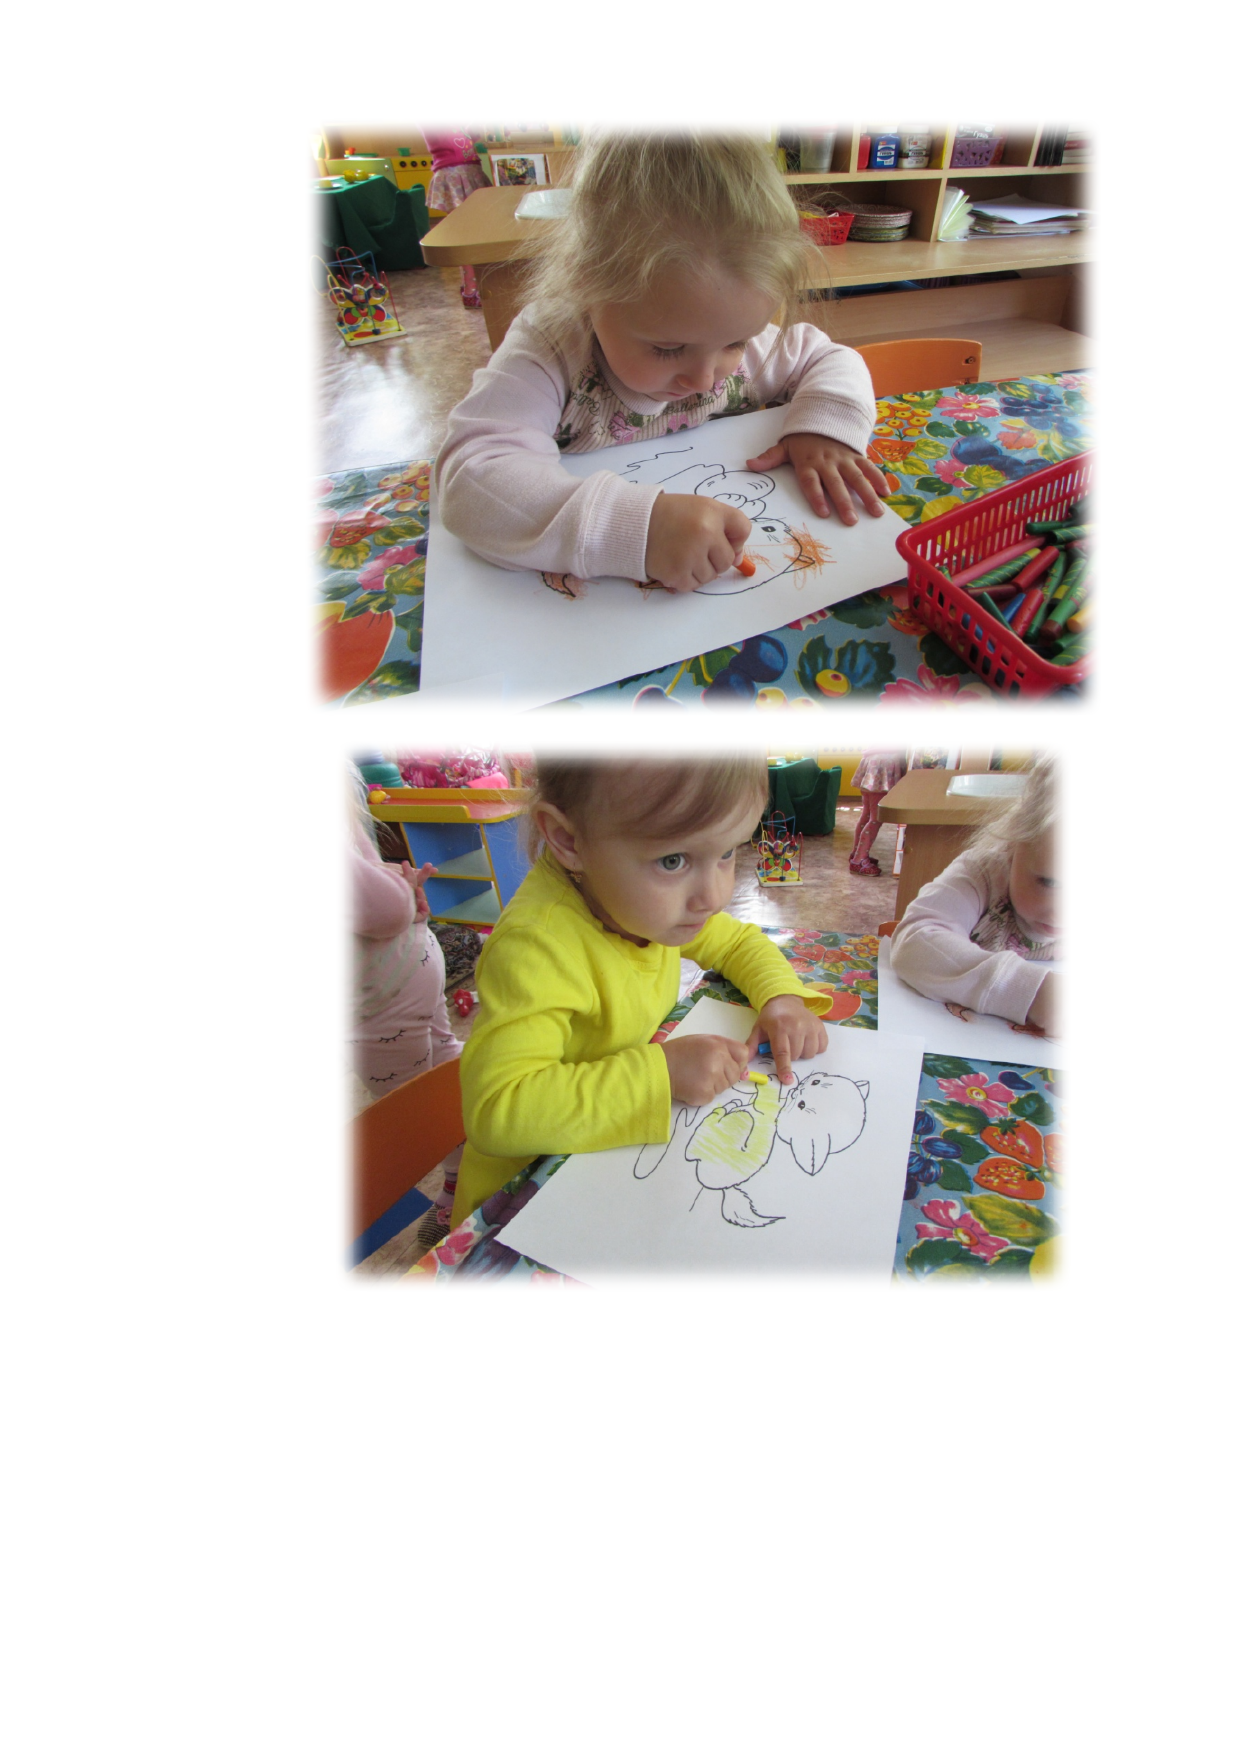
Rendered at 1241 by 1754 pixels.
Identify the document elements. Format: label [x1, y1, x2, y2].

picture [334, 147, 1073, 688]
picture [364, 769, 1043, 1264]
